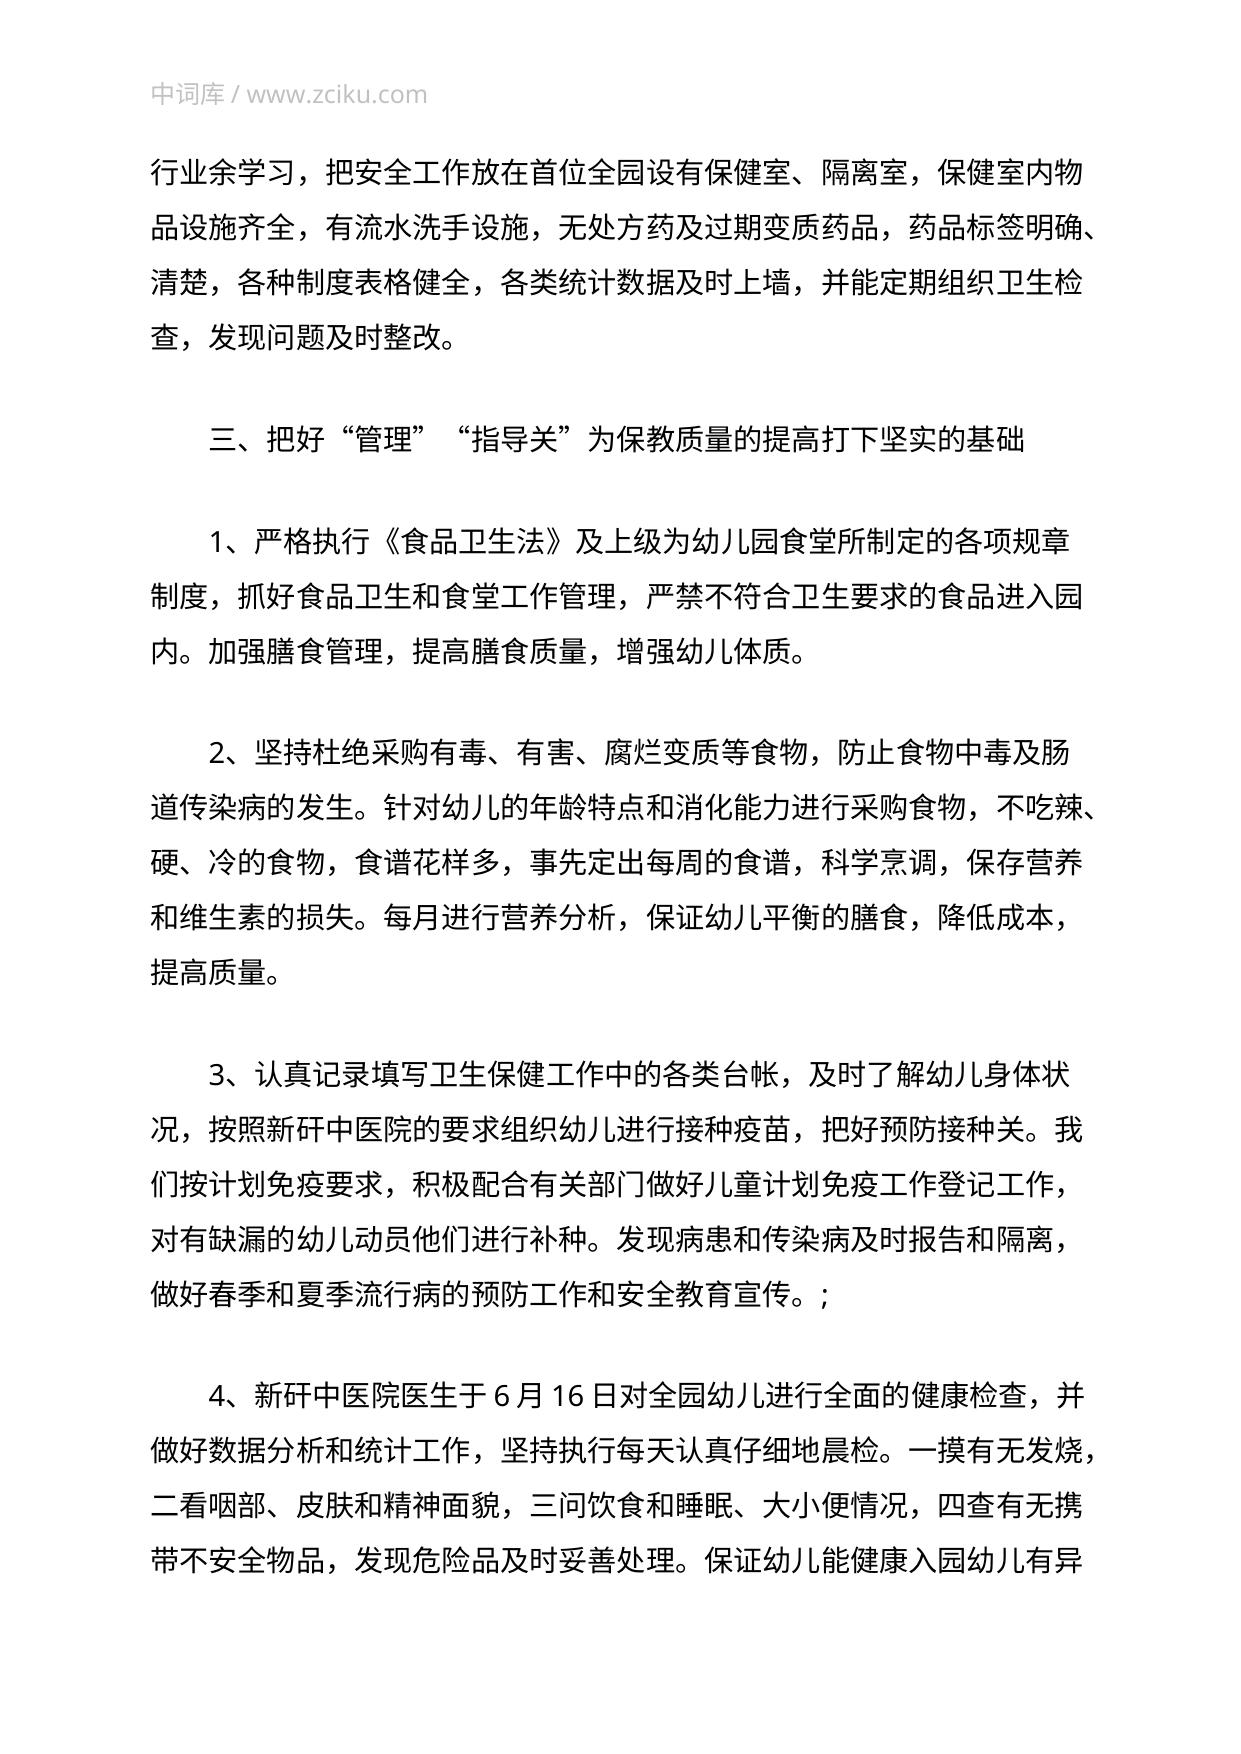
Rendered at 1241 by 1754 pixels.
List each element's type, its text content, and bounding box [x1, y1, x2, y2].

text 1、严格执行《食品卫生法》及上级为幼儿园食堂所制定的各项规章制度，抓好食品卫生和食堂工作管理，严禁不符合卫生要求的食品进入园内。加强膳食管理，提高膳食质量，增强幼儿体质。 [150, 518, 1090, 670]
text 三、把好“管理”“指导关”为保教质量的提高打下坚实的基础 [150, 416, 1090, 459]
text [150, 1373, 1090, 1580]
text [150, 150, 1090, 357]
text 2、坚持杜绝采购有毒、有害、腐烂变质等食物，防止食物中毒及肠道传染病的发生。针对幼儿的年龄特点和消化能力进行采购食物，不吃辣、硬、冷的食物，食谱花样多，事先定出每周的食谱，科学烹调，保存营养和维生素的损失。每月进行营养分析，保证幼儿平衡的膳食，降低成本，提高质量。 [150, 730, 1090, 992]
text 3、认真记录填写卫生保健工作中的各类台帐，及时了解幼儿身体状况，按照新矸中医院的要求组织幼儿进行接种疫苗，把好预防接种关。我们按计划免疫要求，积极配合有关部门做好儿童计划免疫工作登记工作，对有缺漏的幼儿动员他们进行补种。发现病患和传染病及时报告和隔离，做好春季和夏季流行病的预防工作和安全教育宣传。; [150, 1051, 1090, 1313]
